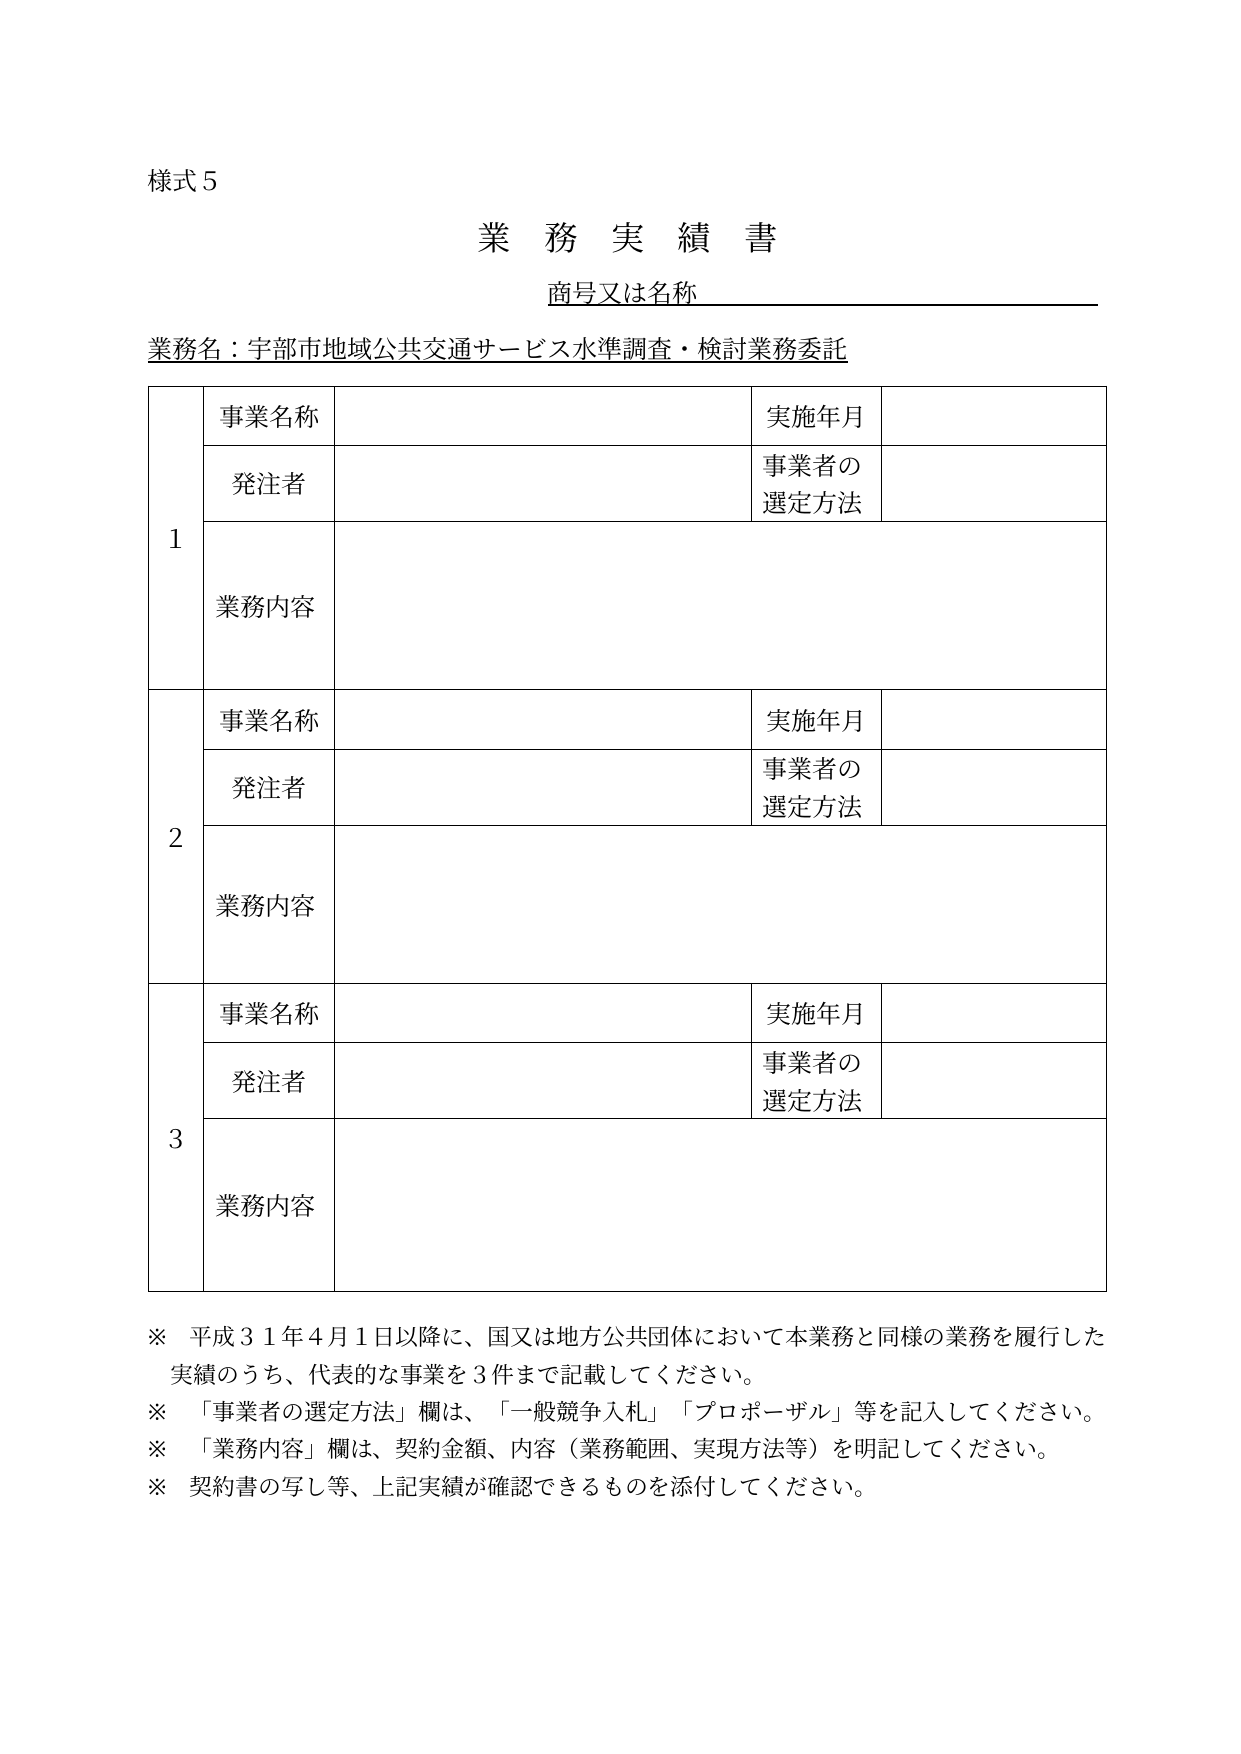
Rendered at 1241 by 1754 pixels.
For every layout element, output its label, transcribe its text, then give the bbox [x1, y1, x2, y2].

table_header 事業名称 [204, 387, 334, 444]
table_header [882, 387, 1106, 444]
table_cell ３ [149, 984, 203, 1291]
table_cell [335, 522, 1106, 689]
table_cell [882, 1043, 1106, 1118]
text ※ 「業務内容」欄は、契約金額、内容（業務範囲、実現方法等）を明記してください。 [148, 1429, 1107, 1467]
text 商号又は名称 [148, 273, 1107, 311]
table_header [335, 387, 751, 444]
table_cell [335, 446, 751, 521]
text ※ 「事業者の選定方法」欄は、「一般競争入札」「プロポーザル」等を記入してください。 [148, 1392, 1137, 1429]
text ※ 契約書の写し等、上記実績が確認できるものを添付してください。 [148, 1467, 1107, 1504]
table_cell [335, 826, 1106, 983]
table_cell 業務内容 [204, 522, 334, 689]
table_cell 発注者 [204, 750, 334, 824]
table_cell 発注者 [204, 446, 334, 521]
table_cell [335, 690, 751, 748]
table_cell [335, 1119, 1106, 1291]
text 業 務 実 績 書 [148, 198, 1107, 273]
table_header １ [149, 387, 203, 689]
table_cell 事業名称 [204, 690, 334, 748]
table_cell ２ [149, 690, 203, 983]
table_cell 業務内容 [204, 1119, 334, 1291]
table_header 実施年月 [752, 387, 881, 444]
table_cell 事業名称 [204, 984, 334, 1042]
table_cell 事業者の 選定方法 [752, 1043, 881, 1118]
table_cell 実施年月 [752, 984, 881, 1042]
table_cell [335, 750, 751, 824]
table_cell 事業者の 選定方法 [752, 446, 881, 521]
table_cell 発注者 [204, 1043, 334, 1118]
text 様式５ [148, 161, 1107, 198]
table_cell [882, 750, 1106, 824]
table_cell 業務内容 [204, 826, 334, 983]
text ※ 平成３１年４月１日以降に、国又は地方公共団体において本業務と同様の業務を履行した実績のうち、代表的な事業を３件まで記載してください。 [148, 1317, 1107, 1392]
text 業務名：宇部市地域公共交通サービス水準調査・検討業務委託 [148, 329, 1107, 367]
table_cell [882, 984, 1106, 1042]
table_cell [335, 1043, 751, 1118]
table_cell [882, 690, 1106, 748]
table_cell 実施年月 [752, 690, 881, 748]
table_cell 事業者の 選定方法 [752, 750, 881, 824]
table_cell [335, 984, 751, 1042]
table_cell [882, 446, 1106, 521]
